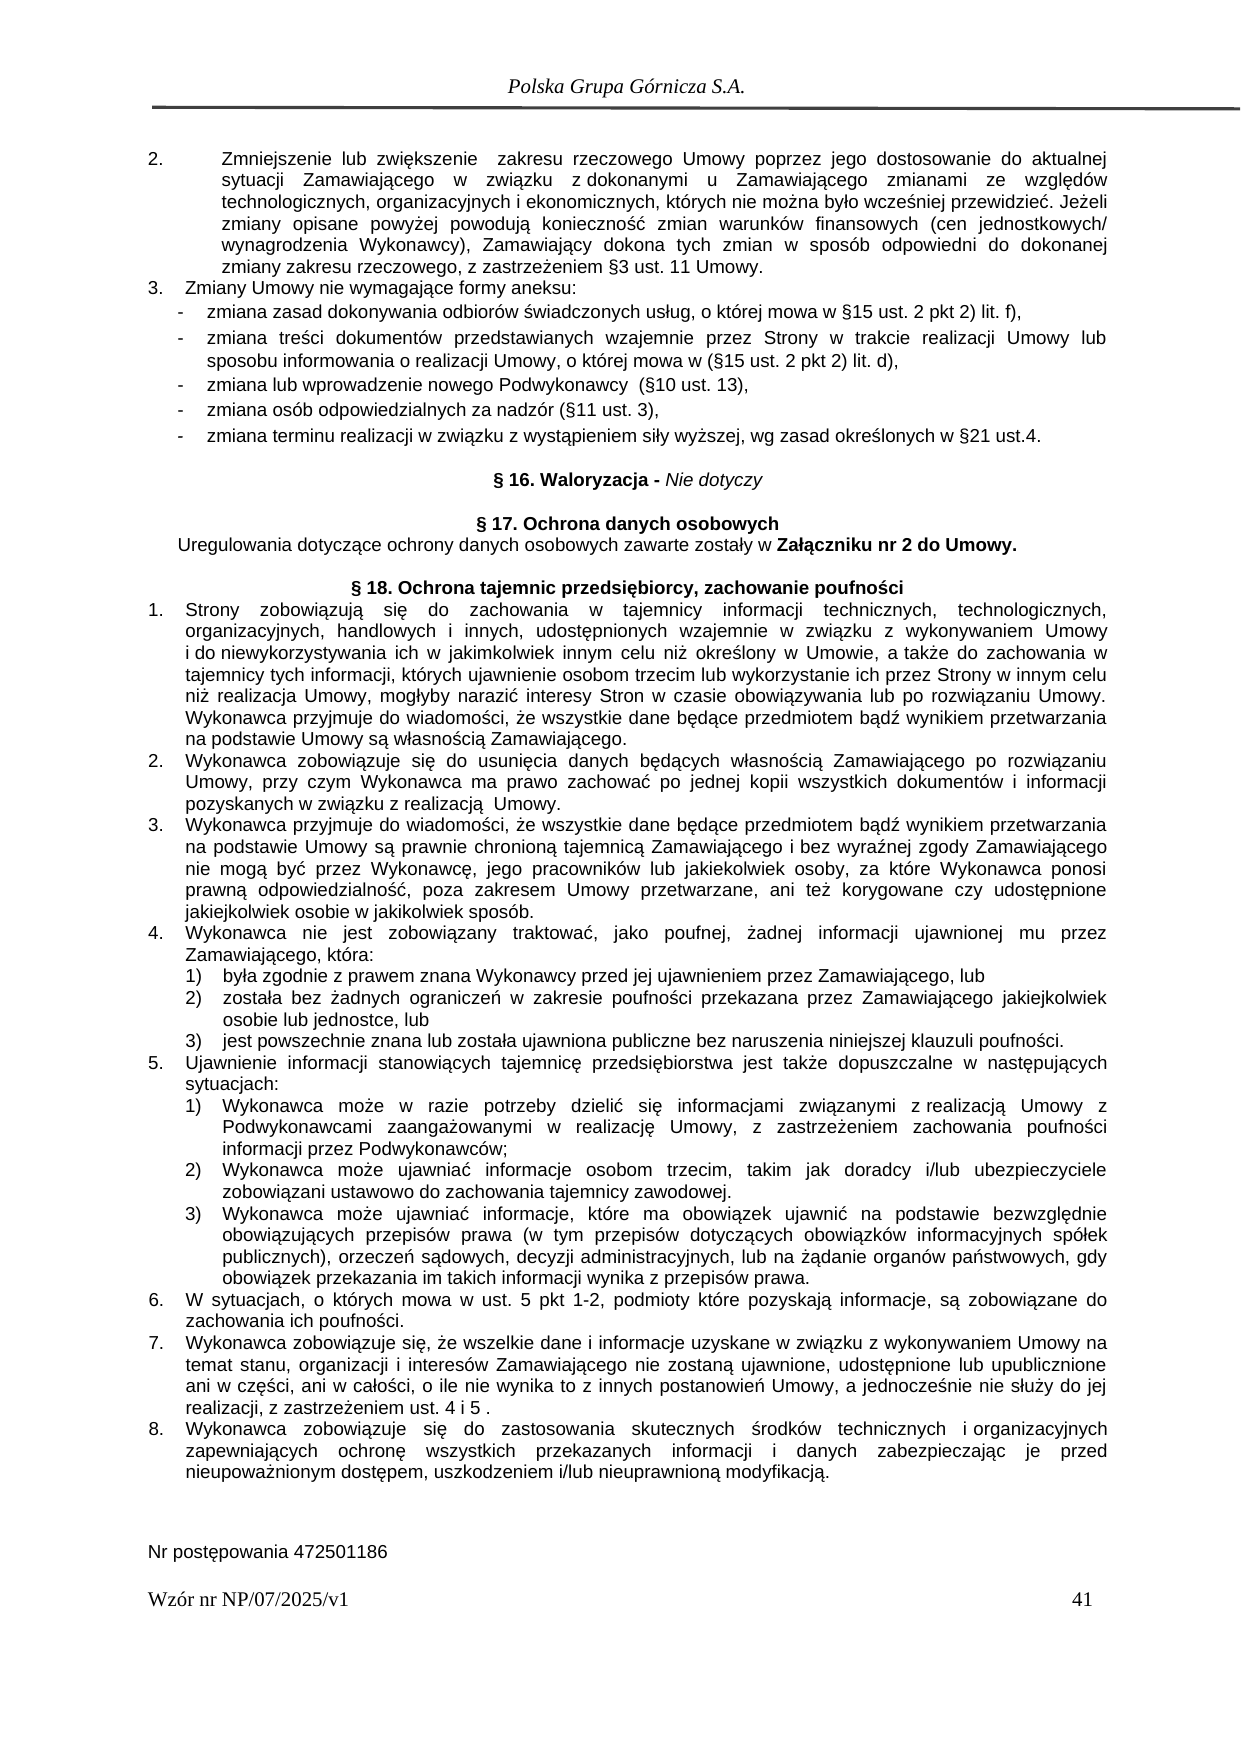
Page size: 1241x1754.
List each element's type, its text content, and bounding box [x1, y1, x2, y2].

list zmiana terminu realizacji w związku z wystąpieniem siły wyższej, wg zasad określonych w §21 ust.4. [177, 422, 1107, 448]
subtitle § 17. Ochrona danych osobowych [148, 512, 1107, 534]
list Wykonawca może w razie potrzeby dzielić się informacjami związanymi z realizacją Umowy z Podwykonawcami zaangażowanymi w realizację Umowy, z zastrzeżeniem zachowania poufności informacji przez Podwykonawców; [185, 1094, 1107, 1159]
list Wykonawca zobowiązuje się, że wszelkie dane i informacje uzyskane w związku z wykonywaniem Umowy na temat stanu, organizacji i interesów Zamawiającego nie zostaną ujawnione, udostępnione lub upublicznione ani w części, ani w całości, o ile nie wynika to z innych postanowień Umowy, a jednocześnie nie służy do jej realizacji, z zastrzeżeniem ust. 4 i 5 . [148, 1332, 1107, 1418]
list została bez żadnych ograniczeń w zakresie poufności przekazana przez Zamawiającego jakiejkolwiek osobie lub jednostce, lub [185, 987, 1107, 1030]
list zmiana treści dokumentów przedstawianych wzajemnie przez Strony w trakcie realizacji Umowy lub sposobu informowania o realizacji Umowy, o której mowa w (§15 ust. 2 pkt 2) lit. d), [177, 324, 1107, 371]
list Wykonawca zobowiązuje się do usunięcia danych będących własnością Zamawiającego po rozwiązaniu Umowy, przy czym Wykonawca ma prawo zachować po jednej kopii wszystkich dokumentów i informacji pozyskanych w związku z realizacją Umowy. [148, 749, 1107, 814]
list Zmiany Umowy nie wymagające formy aneksu: [148, 277, 1107, 298]
subtitle § 16. Waloryzacja - Nie dotyczy [148, 469, 1107, 491]
list Wykonawca przyjmuje do wiadomości, że wszystkie dane będące przedmiotem bądź wynikiem przetwarzania na podstawie Umowy są prawnie chronioną tajemnicą Zamawiającego i bez wyraźnej zgody Zamawiającego nie mogą być przez Wykonawcę, jego pracowników lub jakiekolwiek osoby, za które Wykonawca ponosi prawną odpowiedzialność, poza zakresem Umowy przetwarzane, ani też korygowane czy udostępnione jakiejkolwiek osobie w jakikolwiek sposób. [148, 814, 1107, 922]
list Strony zobowiązują się do zachowania w tajemnicy informacji technicznych, technologicznych, organizacyjnych, handlowych i innych, udostępnionych wzajemnie w związku z wykonywaniem Umowy i do niewykorzystywania ich w jakimkolwiek innym celu niż określony w Umowie, a także do zachowania w tajemnicy tych informacji, których ujawnienie osobom trzecim lub wykorzystanie ich przez Strony w innym celu niż realizacja Umowy, mogłyby narazić interesy Stron w czasie obowiązywania lub po rozwiązaniu Umowy. Wykonawca przyjmuje do wiadomości, że wszystkie dane będące przedmiotem bądź wynikiem przetwarzania na podstawie Umowy są własnością Zamawiającego. [148, 599, 1107, 749]
list jest powszechnie znana lub została ujawniona publiczne bez naruszenia niniejszej klauzuli poufności. [185, 1030, 1107, 1051]
list Wykonawca może ujawniać informacje, które ma obowiązek ujawnić na podstawie bezwzględnie obowiązujących przepisów prawa (w tym przepisów dotyczących obowiązków informacyjnych spółek publicznych), orzeczeń sądowych, decyzji administracyjnych, lub na żądanie organów państwowych, gdy obowiązek przekazania im takich informacji wynika z przepisów prawa. [185, 1202, 1107, 1289]
list była zgodnie z prawem znana Wykonawcy przed jej ujawnieniem przez Zamawiającego, lub [185, 965, 1107, 987]
list Wykonawca nie jest zobowiązany traktować, jako poufnej, żadnej informacji ujawnionej mu przez Zamawiającego, która: [148, 922, 1107, 965]
list zmiana zasad dokonywania odbiorów świadczonych usług, o której mowa w §15 ust. 2 pkt 2) lit. f), [177, 298, 1107, 324]
list Wykonawca może ujawniać informacje osobom trzecim, takim jak doradcy i/lub ubezpieczyciele zobowiązani ustawowo do zachowania tajemnicy zawodowej. [185, 1159, 1107, 1202]
list zmiana osób odpowiedzialnych za nadzór (§11 ust. 3), [177, 397, 1107, 422]
list Zmniejszenie lub zwiększenie zakresu rzeczowego Umowy poprzez jego dostosowanie do aktualnej sytuacji Zamawiającego w związku z dokonanymi u Zamawiającego zmianami ze względów technologicznych, organizacyjnych i ekonomicznych, których nie można było wcześniej przewidzieć. Jeżeli zmiany opisane powyżej powodują konieczność zmian warunków finansowych (cen jednostkowych/ wynagrodzenia Wykonawcy), Zamawiający dokona tych zmian w sposób odpowiedni do dokonanej zmiany zakresu rzeczowego, z zastrzeżeniem §3 ust. 11 Umowy. [148, 148, 1107, 277]
list W sytuacjach, o których mowa w ust. 5 pkt 1-2, podmioty które pozyskają informacje, są zobowiązane do zachowania ich poufności. [148, 1289, 1107, 1332]
subtitle § 18. Ochrona tajemnic przedsiębiorcy, zachowanie poufności [148, 577, 1107, 599]
list Ujawnienie informacji stanowiących tajemnicę przedsiębiorstwa jest także dopuszczalne w następujących sytuacjach: [148, 1051, 1107, 1094]
list zmiana lub wprowadzenie nowego Podwykonawcy (§10 ust. 13), [177, 371, 1107, 397]
list Uregulowania dotyczące ochrony danych osobowych zawarte zostały w Załączniku nr 2 do Umowy. [177, 534, 1107, 556]
list Wykonawca zobowiązuje się do zastosowania skutecznych środków technicznych i organizacyjnych zapewniających ochronę wszystkich przekazanych informacji i danych zabezpieczając je przed nieupoważnionym dostępem, uszkodzeniem i/lub nieuprawnioną modyfikacją. [148, 1418, 1107, 1483]
